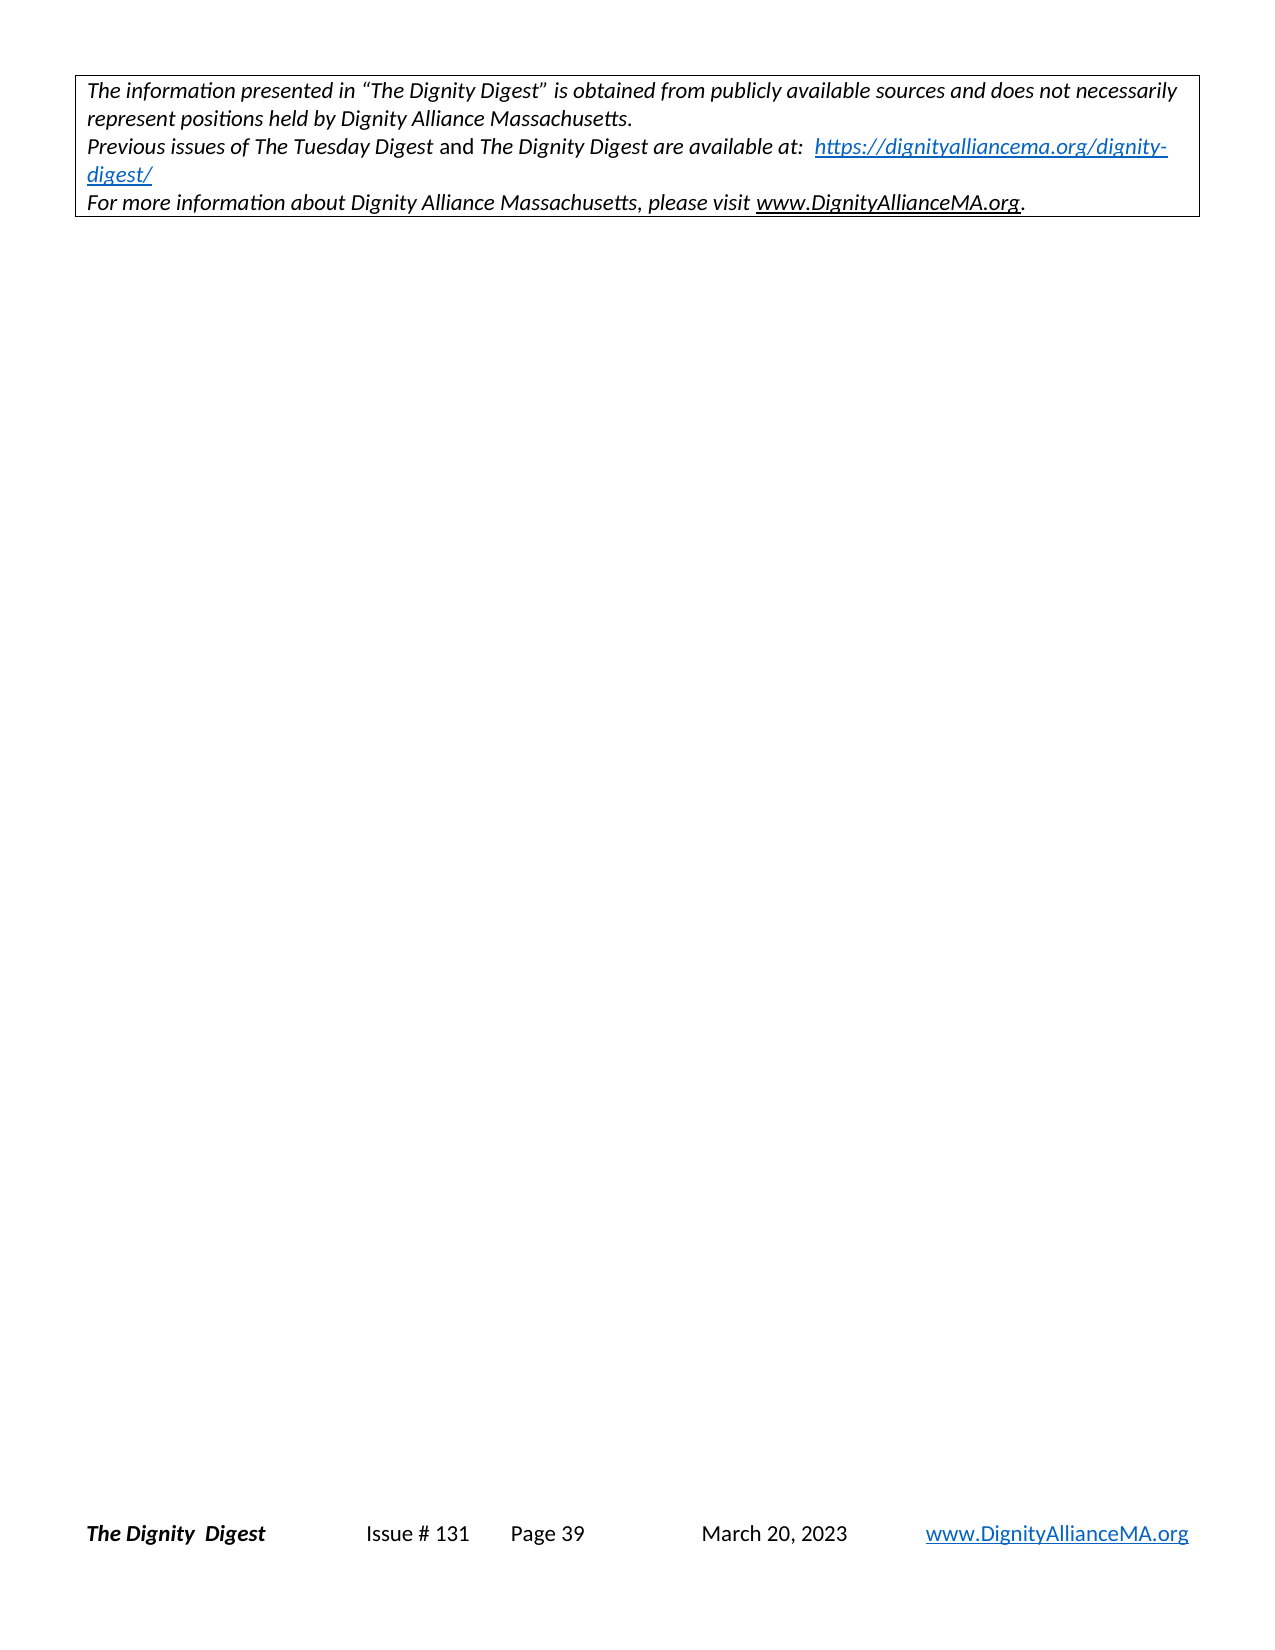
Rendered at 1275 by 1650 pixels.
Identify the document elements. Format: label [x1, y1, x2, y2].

table_cell [76, 76, 1199, 216]
